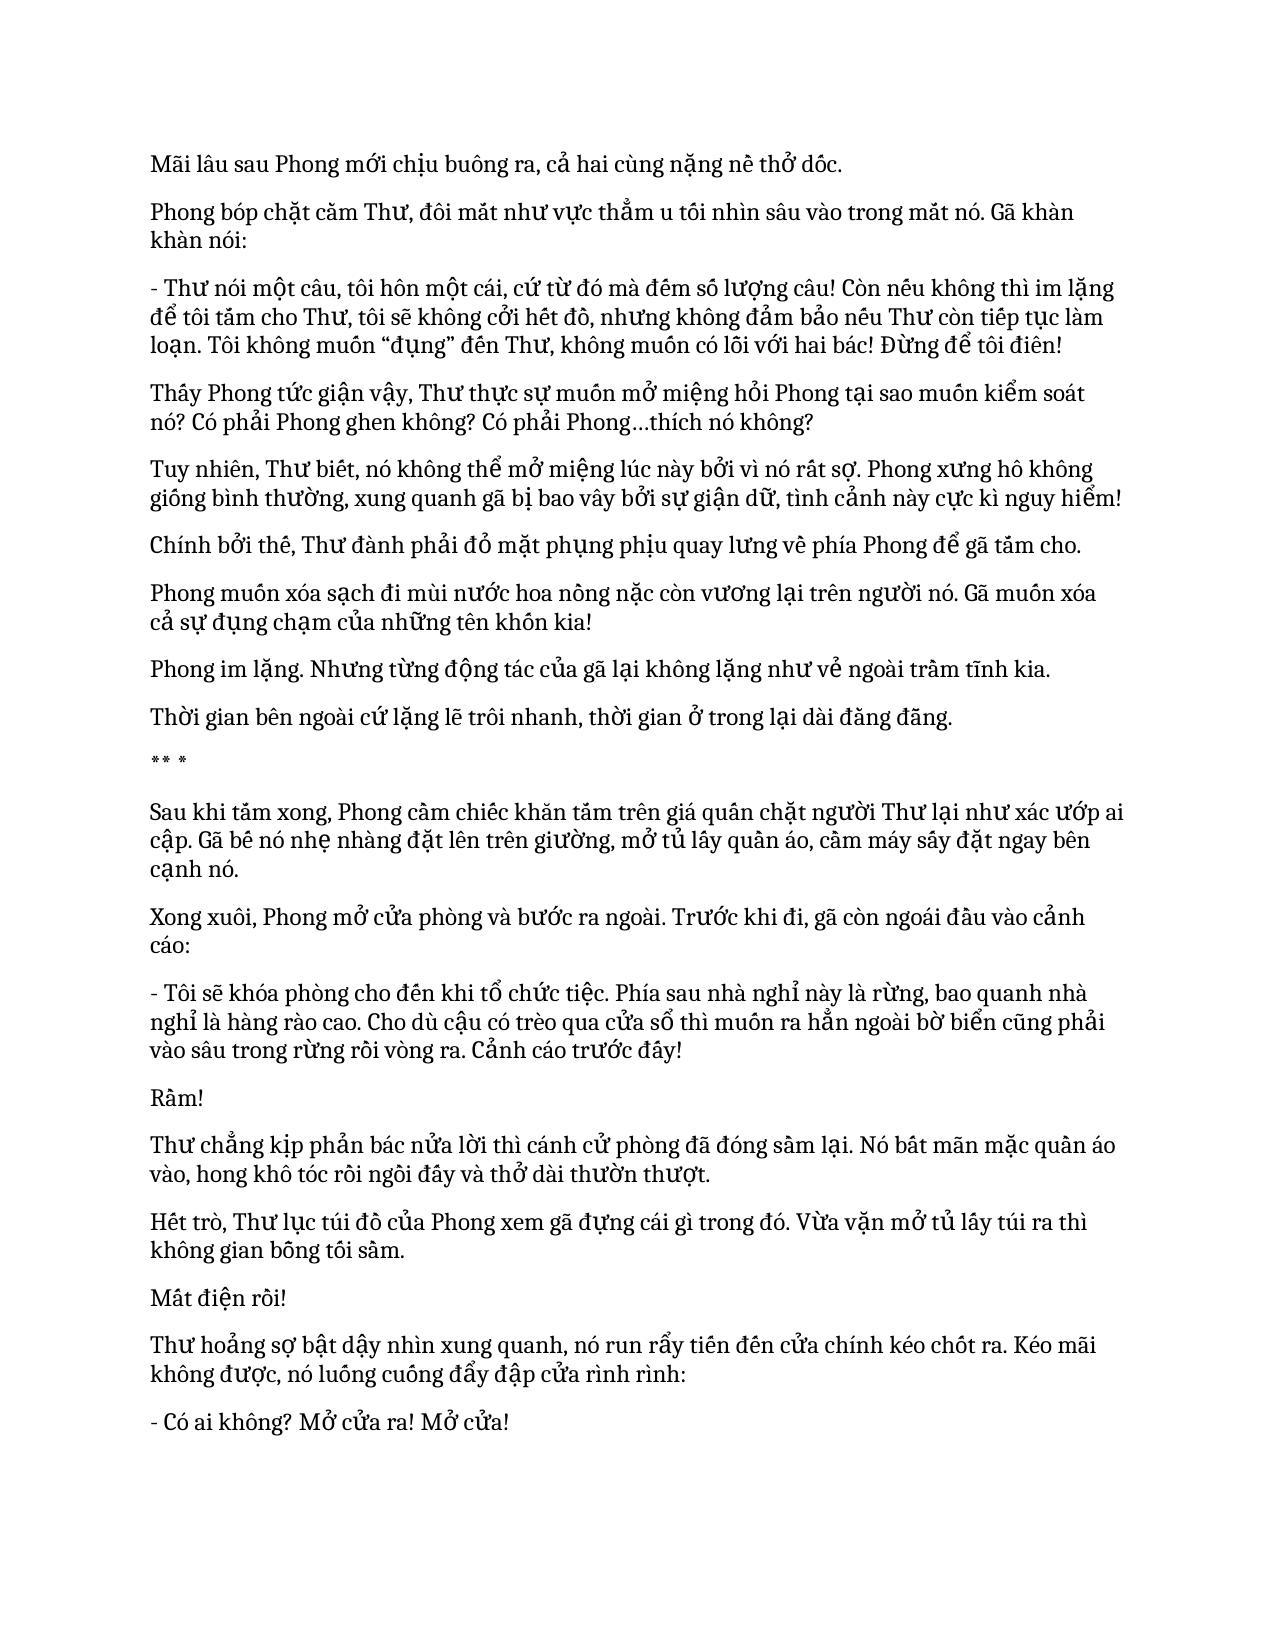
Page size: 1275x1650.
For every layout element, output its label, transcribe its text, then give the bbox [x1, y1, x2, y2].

text Sau khi tắm xong, Phong cầm chiếc khăn tắm trên giá quấn chặt người Thư lại như xác ướp ai cập. Gã bế nó nhẹ nhàng đặt lên trên giường, mở tủ lấy quần áo, cầm máy sấy đặt ngay bên cạnh nó. [150, 797, 1125, 884]
text Rầm! [150, 1084, 1125, 1112]
text Phong muốn xóa sạch đi mùi nước hoa nồng nặc còn vương lại trên người nó. Gã muốn xóa cả sự đụng chạm của những tên khốn kia! [150, 579, 1125, 636]
text Thấy Phong tức giận vậy, Thư thực sự muốn mở miệng hỏi Phong tại sao muốn kiểm soát nó? Có phải Phong ghen không? Có phải Phong…thích nó không? [150, 379, 1125, 436]
text Xong xuôi, Phong mở cửa phòng và bước ra ngoài. Trước khi đi, gã còn ngoái đầu vào cảnh cáo: [150, 902, 1125, 960]
text Thư hoảng sợ bật dậy nhìn xung quanh, nó run rẩy tiến đến cửa chính kéo chốt ra. Kéo mãi không được, nó luống cuống đẩy đập cửa rình rình: [150, 1331, 1125, 1389]
text Thư chẳng kịp phản bác nửa lời thì cánh cử phòng đã đóng sầm lại. Nó bất mãn mặc quần áo vào, hong khô tóc rồi ngồi đấy và thở dài thườn thượt. [150, 1131, 1125, 1189]
text Thời gian bên ngoài cứ lặng lẽ trôi nhanh, thời gian ở trong lại dài đằng đẵng. [150, 702, 1125, 731]
text Mất điện rồi! [150, 1284, 1125, 1312]
text Phong im lặng. Nhưng từng động tác của gã lại không lặng như vẻ ngoài trầm tĩnh kia. [150, 655, 1125, 684]
text - Có ai không? Mở cửa ra! Mở cửa! [150, 1407, 1125, 1436]
text ** * [150, 750, 1125, 779]
text Chính bởi thế, Thư đành phải đỏ mặt phụng phịu quay lưng về phía Phong để gã tắm cho. [150, 531, 1125, 560]
text - Thư nói một câu, tôi hôn một cái, cứ từ đó mà đếm số lượng câu! Còn nếu không thì im lặng để tôi tắm cho Thư, tôi sẽ không cởi hết đồ, nhưng không đảm bảo nếu Thư còn tiếp tục làm loạn. Tôi không muốn “đụng” đến Thư, không muốn có lỗi với hai bác! Đừng để tôi điên! [150, 274, 1125, 360]
text Hết trò, Thư lục túi đồ của Phong xem gã đựng cái gì trong đó. Vừa vặn mở tủ lấy túi ra thì không gian bỗng tối sầm. [150, 1207, 1125, 1265]
text Mãi lâu sau Phong mới chịu buông ra, cả hai cùng nặng nề thở dốc. [150, 150, 1125, 179]
text Phong bóp chặt cằm Thư, đôi mắt như vực thẳm u tối nhìn sâu vào trong mắt nó. Gã khàn khàn nói: [150, 197, 1125, 255]
text - Tôi sẽ khóa phòng cho đến khi tổ chức tiệc. Phía sau nhà nghỉ này là rừng, bao quanh nhà nghỉ là hàng rào cao. Cho dù cậu có trèo qua cửa sổ thì muốn ra hẳn ngoài bờ biển cũng phải vào sâu trong rừng rồi vòng ra. Cảnh cáo trước đấy! [150, 979, 1125, 1065]
text Tuy nhiên, Thư biết, nó không thể mở miệng lúc này bởi vì nó rất sợ. Phong xưng hô không giống bình thường, xung quanh gã bị bao vây bởi sự giận dữ, tình cảnh này cực kì nguy hiểm! [150, 455, 1125, 512]
